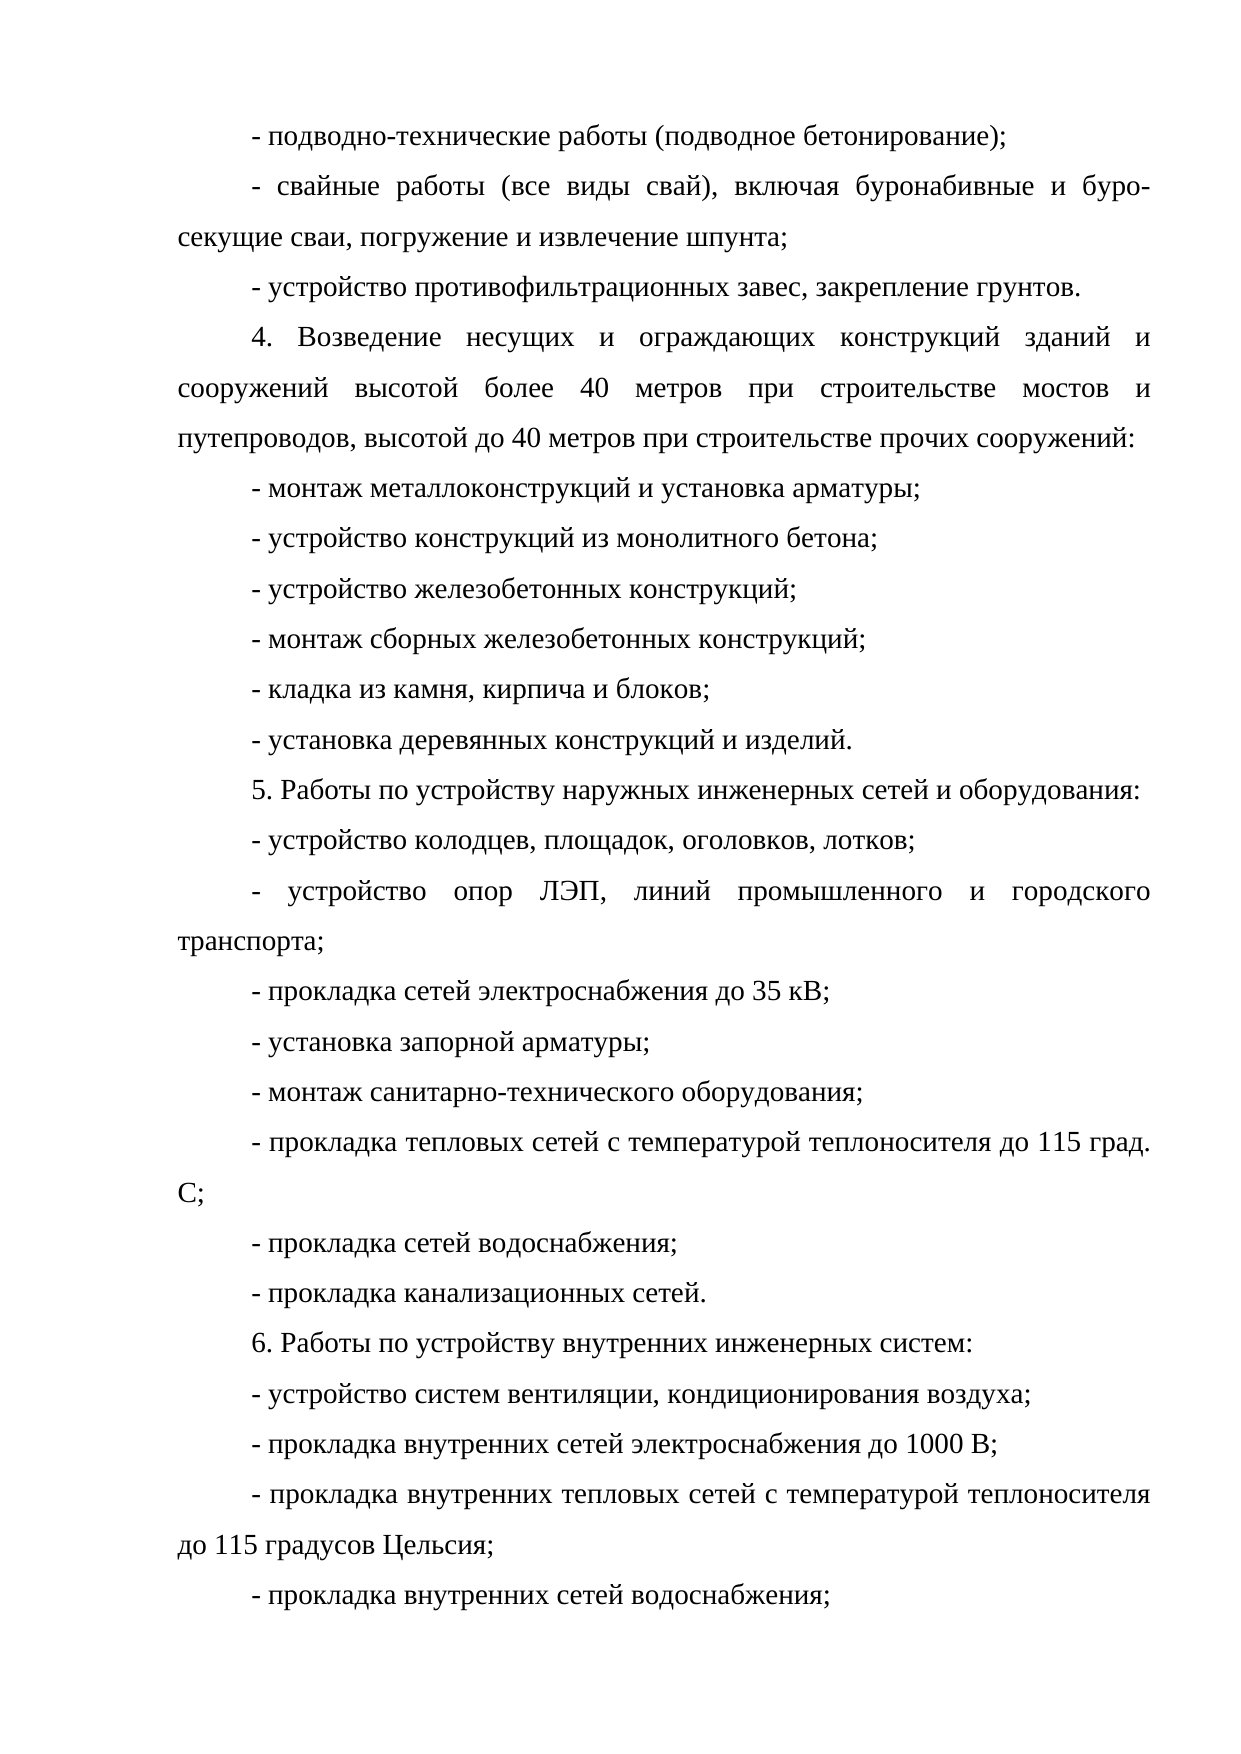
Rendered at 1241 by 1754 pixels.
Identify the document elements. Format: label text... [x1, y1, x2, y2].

text - монтаж металлоконструкций и установка арматуры; [177, 470, 1152, 504]
text 6. Работы по устройству внутренних инженерных систем: [177, 1326, 1152, 1359]
text - прокладка сетей водоснабжения; [177, 1225, 1152, 1258]
text - устройство противофильтрационных завес, закрепление грунтов. [177, 269, 1152, 303]
text - устройство опор ЛЭП, линий промышленного и городского транспорта; [177, 873, 1152, 957]
text - установка запорной арматуры; [177, 1024, 1152, 1057]
text - устройство систем вентиляции, кондиционирования воздуха; [177, 1376, 1152, 1409]
text 5. Работы по устройству наружных инженерных сетей и оборудования: [177, 772, 1152, 806]
text - установка деревянных конструкций и изделий. [177, 722, 1152, 755]
text - монтаж сборных железобетонных конструкций; [177, 621, 1152, 655]
text - прокладка внутренних сетей электроснабжения до 1000 В; [177, 1426, 1152, 1460]
text - монтаж санитарно-технического оборудования; [177, 1074, 1152, 1108]
text - прокладка тепловых сетей с температурой теплоносителя до 115 град. С; [177, 1124, 1152, 1208]
text 4. Возведение несущих и ограждающих конструкций зданий и сооружений высотой более 40 метров при строительстве мостов и путепроводов, высотой до 40 метров при строительстве прочих сооружений: [177, 319, 1152, 453]
text - свайные работы (все виды свай), включая буронабивные и буро-секущие сваи, погружение и извлечение шпунта; [177, 168, 1152, 252]
text - прокладка внутренних тепловых сетей с температурой теплоносителя до 115 градусов Цельсия; [177, 1477, 1152, 1560]
text - прокладка канализационных сетей. [177, 1275, 1152, 1309]
text - кладка из камня, кирпича и блоков; [177, 672, 1152, 705]
text - подводно-технические работы (подводное бетонирование); [177, 118, 1152, 152]
text - прокладка внутренних сетей водоснабжения; [177, 1577, 1152, 1611]
text - устройство железобетонных конструкций; [177, 571, 1152, 604]
text - устройство конструкций из монолитного бетона; [177, 521, 1152, 554]
text - устройство колодцев, площадок, оголовков, лотков; [177, 822, 1152, 856]
text - прокладка сетей электроснабжения до 35 кВ; [177, 973, 1152, 1007]
